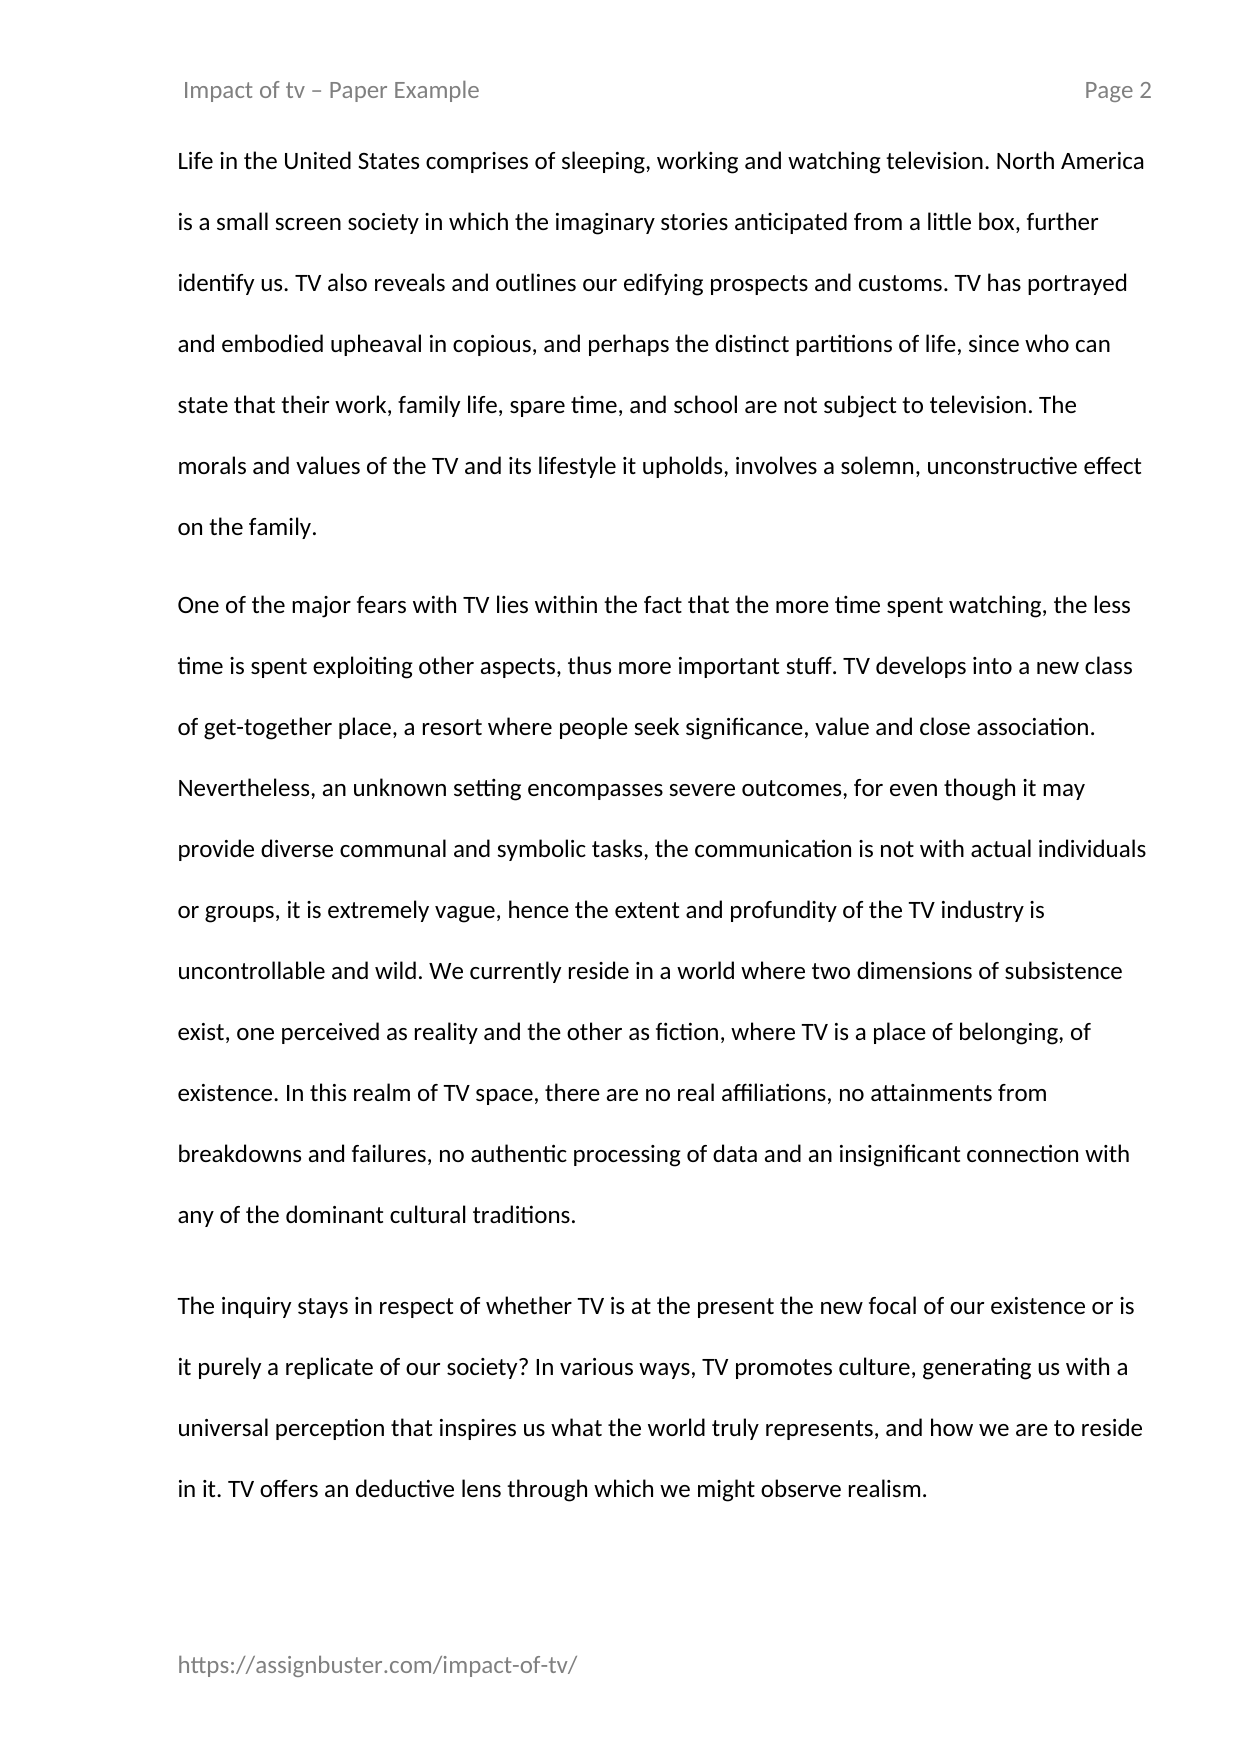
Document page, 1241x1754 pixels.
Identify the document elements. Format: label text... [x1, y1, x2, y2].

text One of the major fears with TV lies within the fact that the more time spent watching, the less time is spent exploiting other aspects, thus more important stuff. TV develops into a new class of get-together place, a resort where people seek significance, value and close association. Nevertheless, an unknown setting encompasses severe outcomes, for even though it may provide diverse communal and symbolic tasks, the communication is not with actual individuals or groups, it is extremely vague, hence the extent and profundity of the TV industry is uncontrollable and wild. We currently reside in a world where two dimensions of subsistence exist, one perceived as reality and the other as fiction, where TV is a place of belonging, of existence. In this realm of TV space, there are no real affiliations, no attainments from breakdowns and failures, no authentic processing of data and an insignificant connection with any of the dominant cultural traditions. [177, 589, 1152, 1230]
text Life in the United States comprises of sleeping, working and watching television. North America is a small screen society in which the imaginary stories anticipated from a little box, further identify us. TV also reveals and outlines our edifying prospects and customs. TV has portrayed and embodied upheaval in copious, and perhaps the distinct partitions of life, since who can state that their work, family life, spare time, and school are not subject to television. The morals and values of the TV and its lifestyle it upholds, involves a solemn, unconstructive effect on the family. [177, 145, 1152, 542]
text The inquiry stays in respect of whether TV is at the present the new focal of our existence or is it purely a replicate of our society? In various ways, TV promotes culture, generating us with a universal perception that inspires us what the world truly represents, and how we are to reside in it. TV offers an deductive lens through which we might observe realism. [177, 1290, 1152, 1503]
